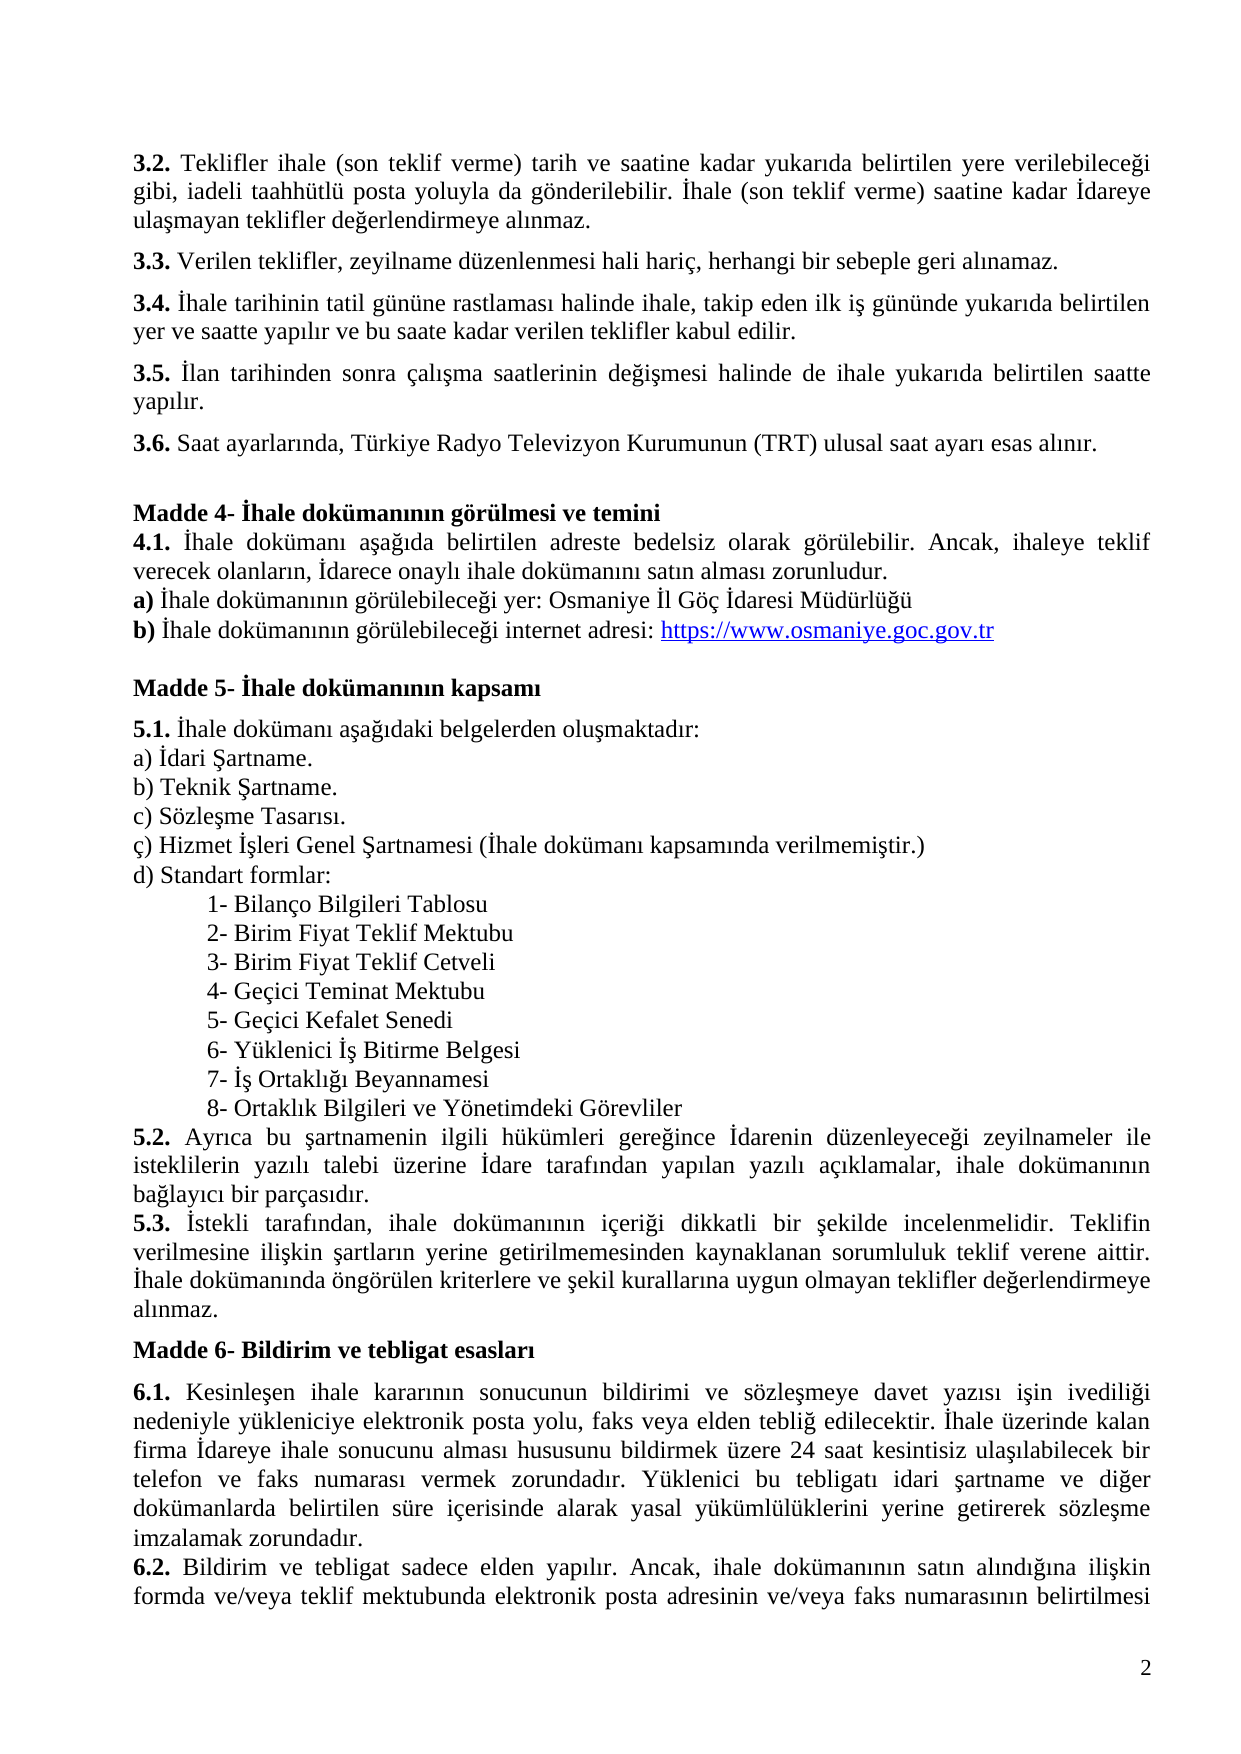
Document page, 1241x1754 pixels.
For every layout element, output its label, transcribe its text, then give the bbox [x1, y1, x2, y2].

text 4- Geçici Teminat Mektubu [133, 976, 1152, 1006]
text 7- İş Ortaklığı Beyannamesi [133, 1064, 1152, 1093]
text ç) Hizmet İşleri Genel Şartnamesi (İhale dokümanı kapsamında verilmemiştir.) [133, 831, 1152, 860]
text 2- Birim Fiyat Teklif Mektubu [133, 918, 1152, 947]
text 5.3. İstekli tarafından, ihale dokümanının içeriği dikkatli bir şekilde incelenmelidir. Teklifin verilmesine ilişkin şartların yerine getirilmemesinden kaynaklanan sorumluluk teklif verene aittir. İhale dokümanında öngörülen kriterlere ve şekil kurallarına uygun olmayan teklifler değerlendirmeye alınmaz. [133, 1208, 1152, 1323]
text c) Sözleşme Tasarısı. [133, 801, 1152, 831]
text Madde 6- Bildirim ve tebligat esasları [133, 1336, 1152, 1364]
text 5.1. İhale dokümanı aşağıdaki belgelerden oluşmaktadır: [133, 714, 1152, 743]
text a) İdari Şartname. [133, 743, 1152, 772]
text 4.1. İhale dokümanı aşağıda belirtilen adreste bedelsiz olarak görülebilir. Ancak, ihaleye teklif verecek olanların, İdarece onaylı ihale dokümanını satın alması zorunludur. [133, 527, 1152, 586]
text 3.5. İlan tarihinden sonra çalışma saatlerinin değişmesi halinde de ihale yukarıda belirtilen saatte yapılır. [133, 358, 1152, 415]
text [133, 1552, 1152, 1610]
text 3.2. Teklifler ihale (son teklif verme) tarih ve saatine kadar yukarıda belirtilen yere verilebileceği gibi, iadeli taahhütlü posta yoluyla da gönderilebilir. İhale (son teklif verme) saatine kadar İdareye ulaşmayan teklifler değerlendirmeye alınmaz. [133, 148, 1152, 234]
text 8- Ortaklık Bilgileri ve Yönetimdeki Görevliler [133, 1093, 1152, 1122]
text 3- Birim Fiyat Teklif Cetveli [133, 947, 1152, 976]
text b) İhale dokümanının görülebileceği internet adresi: https://www.osmaniye.goc.gov.tr [133, 615, 1152, 644]
text 6.1. Kesinleşen ihale kararının sonucunun bildirimi ve sözleşmeye davet yazısı işin ivediliği nedeniyle yükleniciye elektronik posta yolu, faks veya elden tebliğ edilecektir. İhale üzerinde kalan firma İdareye ihale sonucunu alması hususunu bildirmek üzere 24 saat kesintisiz ulaşılabilecek bir telefon ve faks numarası vermek zorundadır. Yüklenici bu tebligatı idari şartname ve diğer dokümanlarda belirtilen süre içerisinde alarak yasal yükümlülüklerini yerine getirerek sözleşme imzalamak zorundadır. [133, 1377, 1152, 1552]
text 3.6. Saat ayarlarında, Türkiye Radyo Televizyon Kurumunun (TRT) ulusal saat ayarı esas alınır. [133, 428, 1152, 456]
text 6- Yüklenici İş Bitirme Belgesi [133, 1035, 1152, 1064]
text 1- Bilanço Bilgileri Tablosu [133, 889, 1152, 918]
text Madde 4- İhale dokümanının görülmesi ve temini [133, 498, 1152, 527]
text 3.3. Verilen teklifler, zeyilname düzenlenmesi hali hariç, herhangi bir sebeple geri alınamaz. [133, 246, 1152, 275]
text 5.2. Ayrıca bu şartnamenin ilgili hükümleri gereğince İdarenin düzenleyeceği zeyilnameler ile isteklilerin yazılı talebi üzerine İdare tarafından yapılan yazılı açıklamalar, ihale dokümanının bağlayıcı bir parçasıdır. [133, 1122, 1152, 1208]
text 3.4. İhale tarihinin tatil gününe rastlaması halinde ihale, takip eden ilk iş gününde yukarıda belirtilen yer ve saatte yapılır ve bu saate kadar verilen teklifler kabul edilir. [133, 288, 1152, 345]
text b) Teknik Şartname. [133, 772, 1152, 801]
text d) Standart formlar: [133, 860, 1152, 889]
text a) İhale dokümanının görülebileceği yer: Osmaniye İl Göç İdaresi Müdürlüğü [133, 586, 1152, 615]
subtitle Madde 5- İhale dokümanının kapsamı [133, 673, 1152, 701]
text 5- Geçici Kefalet Senedi [133, 1006, 1152, 1035]
